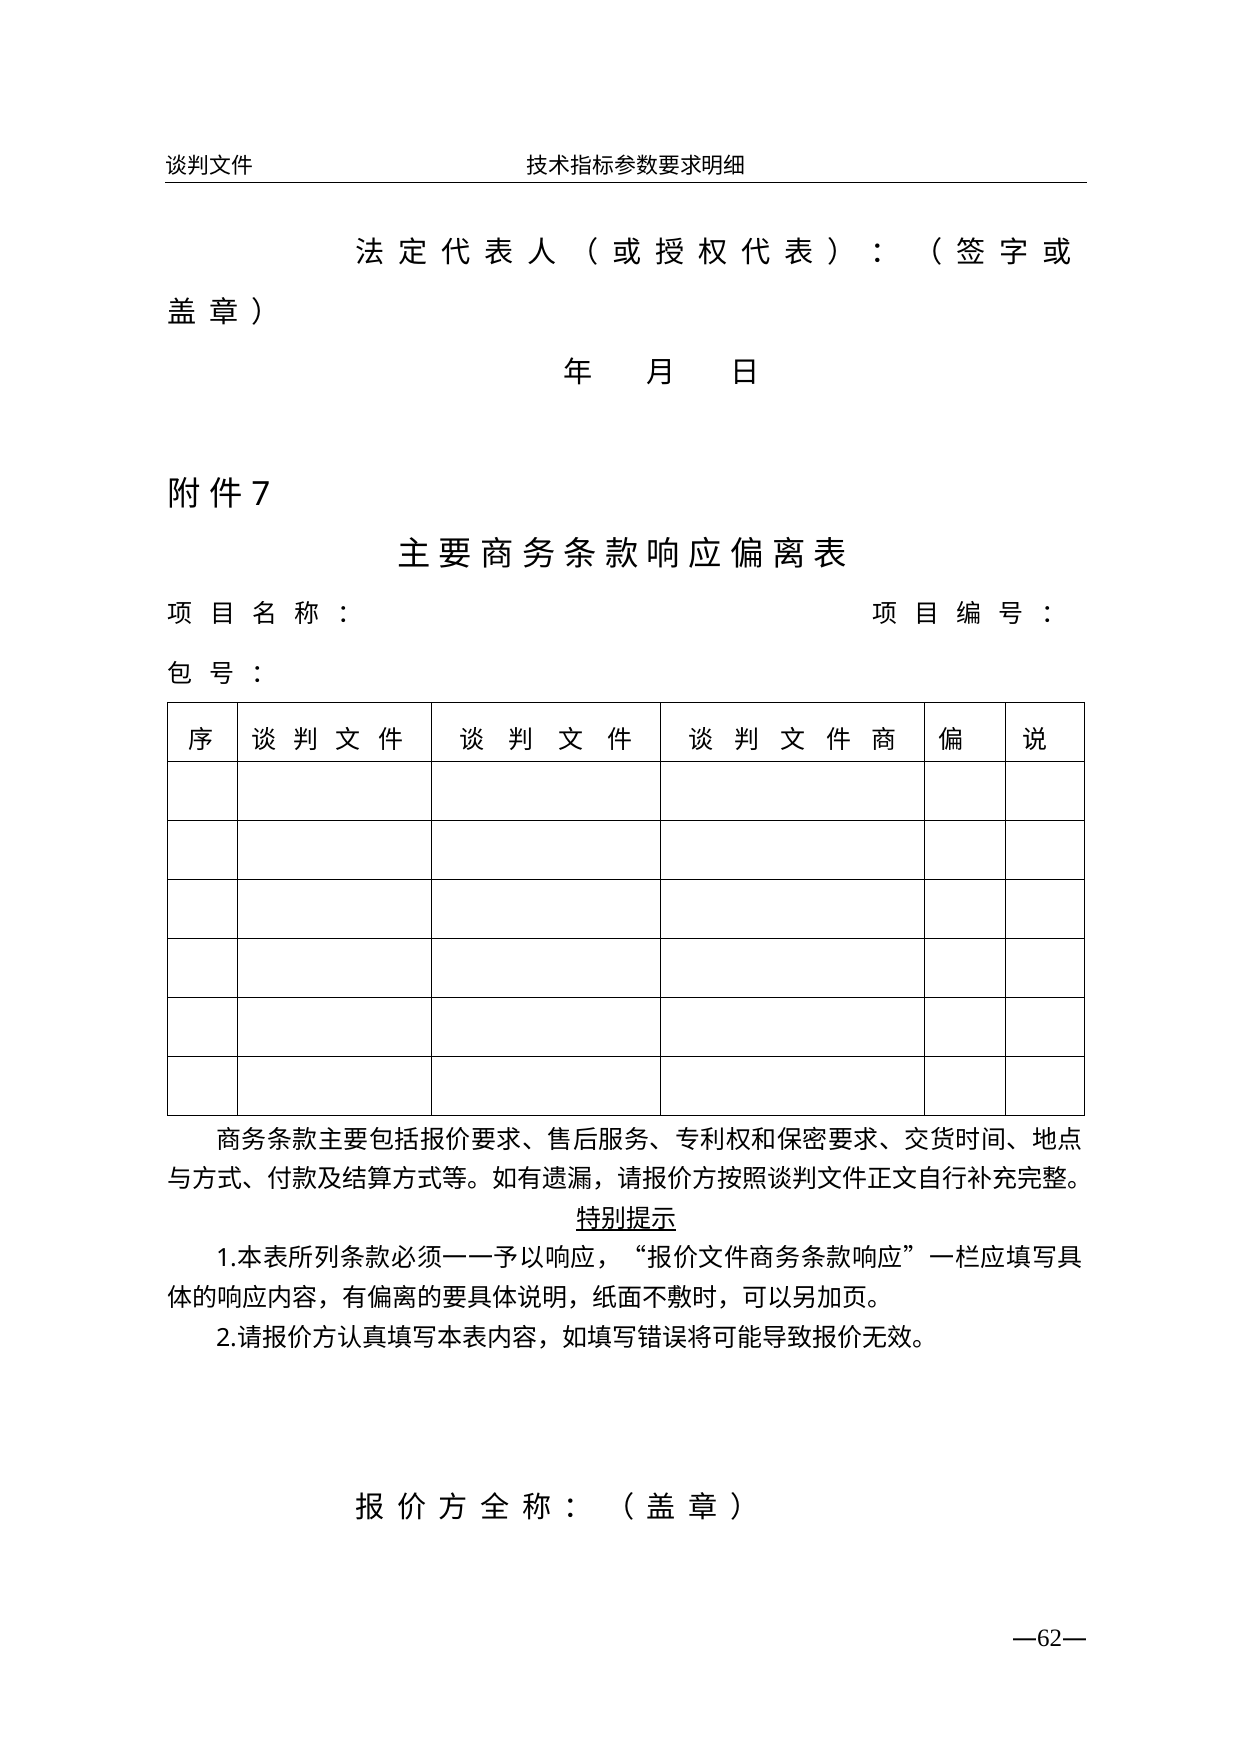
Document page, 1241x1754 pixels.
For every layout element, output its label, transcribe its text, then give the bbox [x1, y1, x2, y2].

table_cell [168, 762, 237, 820]
text 1.本表所列条款必须一一予以响应，“报价文件商务条款响应”一栏应填写具体的响应内容，有偏离的要具体说明，纸面不敷时，可以另加页。 [168, 1235, 1084, 1314]
table_cell [168, 939, 237, 997]
text 主要商务条款响应偏离表 [168, 521, 1084, 581]
text 商务条款主要包括报价要求、售后服务、专利权和保密要求、交货时间、地点与方式、付款及结算方式等。如有遗漏，请报价方按照谈判文件正文自行补充完整。 [168, 1116, 1084, 1196]
text 年 月 日 [168, 340, 1084, 400]
table_header 说明 [1006, 703, 1084, 761]
text 附件7 [168, 461, 1084, 521]
table_cell [661, 998, 924, 1056]
table_cell [925, 939, 1005, 997]
text 报价方全称：（盖章） [168, 1474, 1084, 1535]
table_cell [925, 1057, 1005, 1115]
table_cell [432, 1057, 660, 1115]
text 2.请报价方认真填写本表内容，如填写错误将可能导致报价无效。 [168, 1314, 1084, 1354]
table_cell [238, 821, 431, 879]
table_cell [1006, 998, 1084, 1056]
table_cell [661, 1057, 924, 1115]
text 项目名称： 项目编号： 包号： [168, 581, 1084, 702]
table_cell [661, 880, 924, 938]
table_cell [168, 1057, 237, 1115]
table_cell [661, 821, 924, 879]
table_cell [925, 880, 1005, 938]
table_header 谈判文件条目号 [238, 703, 431, 761]
table_header 序号 [168, 703, 237, 761]
table_cell [925, 762, 1005, 820]
table_cell [661, 762, 924, 820]
table_cell [432, 880, 660, 938]
table_cell [432, 939, 660, 997]
table_cell [432, 998, 660, 1056]
table_cell [238, 762, 431, 820]
table_cell [1006, 939, 1084, 997]
table_cell [925, 998, 1005, 1056]
table_cell [168, 880, 237, 938]
table_cell [925, 821, 1005, 879]
table_cell [1006, 821, 1084, 879]
table_header 偏离 [925, 703, 1005, 761]
table_cell [432, 821, 660, 879]
table_cell [238, 1057, 431, 1115]
table_cell [661, 939, 924, 997]
text 特别提示 [168, 1196, 1084, 1235]
text 法定代表人（或授权代表）：（签字或盖章） [168, 219, 1084, 340]
table_cell [432, 762, 660, 820]
table_cell [238, 939, 431, 997]
table_cell [168, 821, 237, 879]
table_cell [238, 998, 431, 1056]
table_cell [168, 998, 237, 1056]
table_header 谈判文件商务条款 [432, 703, 660, 761]
table_header 谈判文件商务条款响应 [661, 703, 924, 761]
table_cell [1006, 1057, 1084, 1115]
table_cell [238, 880, 431, 938]
table_cell [1006, 762, 1084, 820]
table_cell [1006, 880, 1084, 938]
